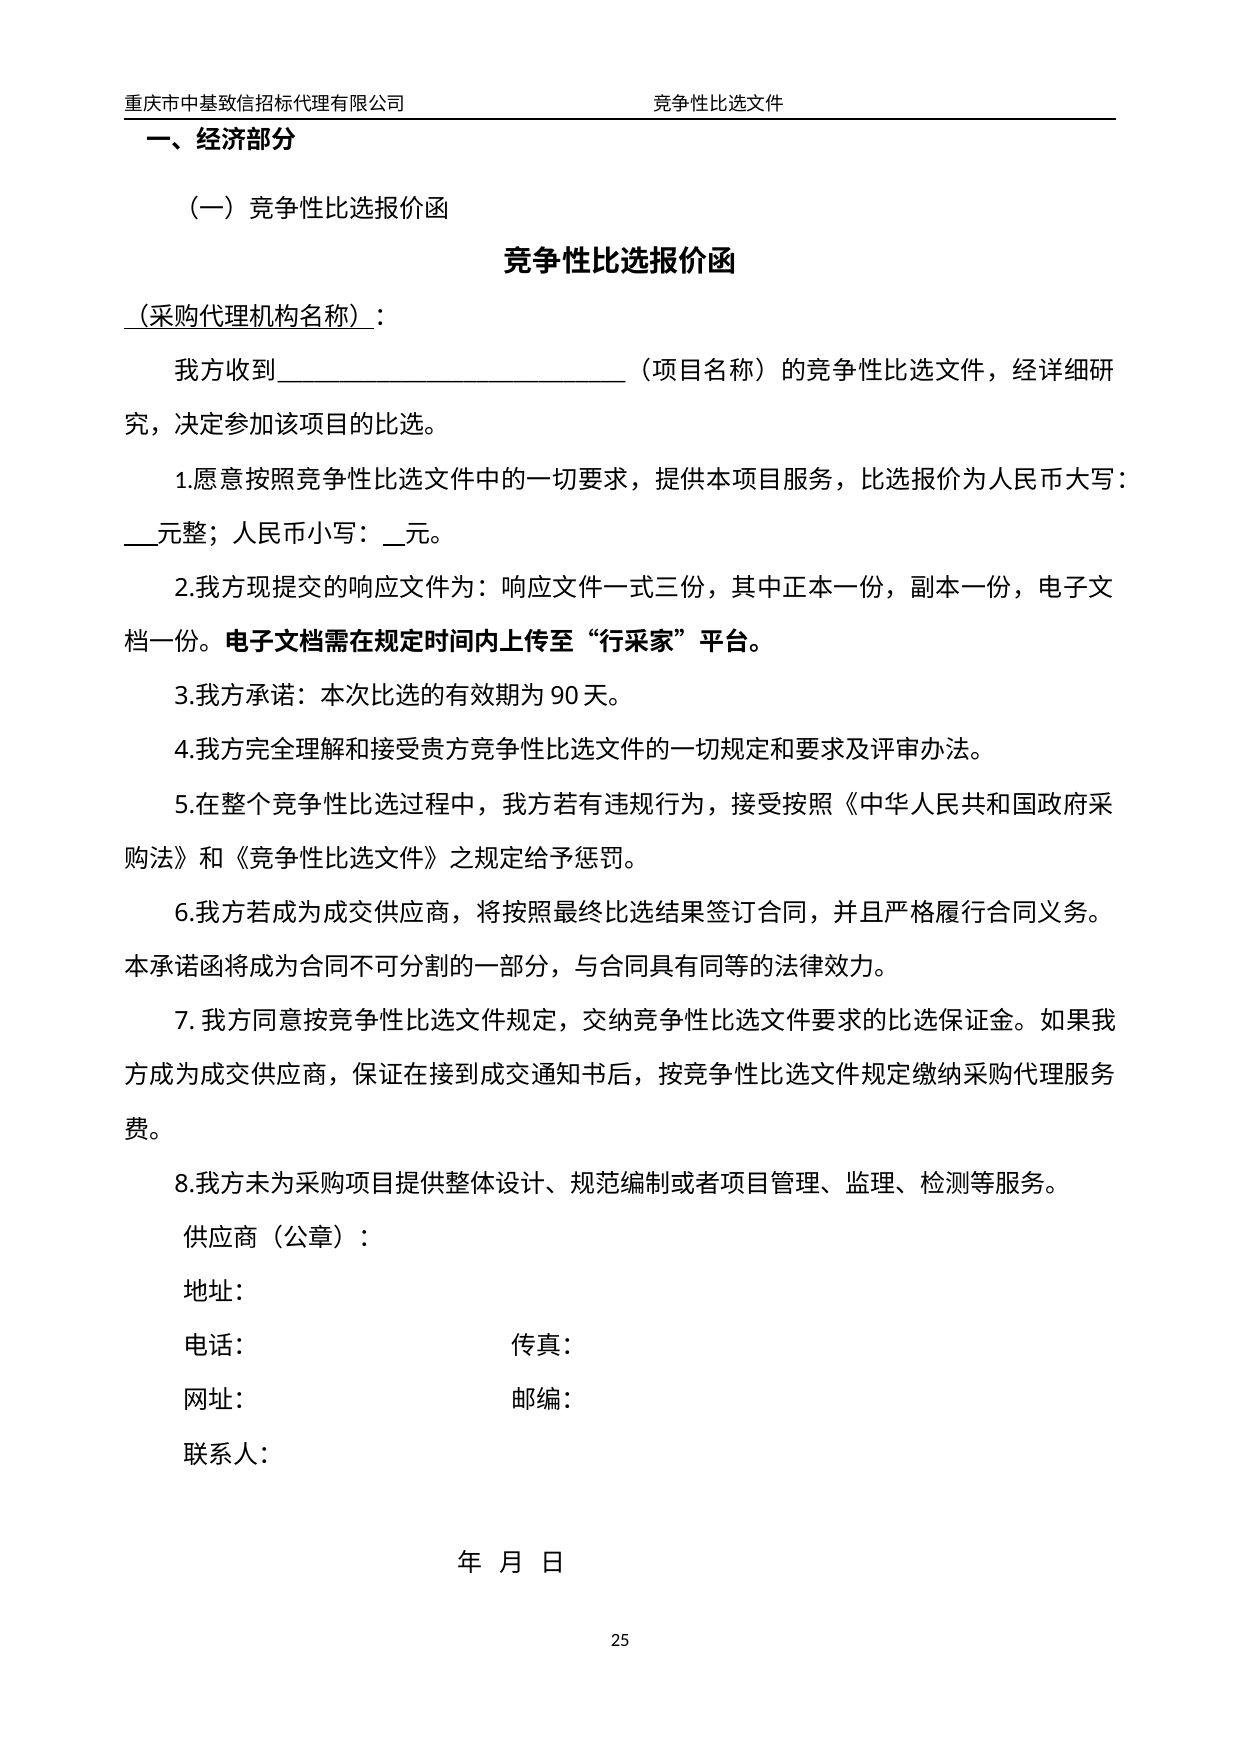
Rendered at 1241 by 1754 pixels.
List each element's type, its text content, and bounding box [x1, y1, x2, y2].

text 地址： [124, 1257, 1116, 1311]
text 5.在整个竞争性比选过程中，我方若有违规行为，接受按照《中华人民共和国政府采购法》和《竞争性比选文件》之规定给予惩罚。 [124, 770, 1116, 878]
text 供应商（公章）： [124, 1203, 1116, 1257]
text 联系人： [124, 1420, 1116, 1474]
text 3.我方承诺：本次比选的有效期为90天。 [124, 661, 1116, 716]
text 4.我方完全理解和接受贵方竞争性比选文件的一切规定和要求及评审办法。 [124, 716, 1116, 770]
text 7. 我方同意按竞争性比选文件规定，交纳竞争性比选文件要求的比选保证金。如果我方成为成交供应商，保证在接到成交通知书后，按竞争性比选文件规定缴纳采购代理服务费。 [124, 986, 1116, 1149]
text 竞争性比选报价函 [124, 228, 1116, 282]
text 一、经济部分 [124, 120, 1116, 156]
text （采购代理机构名称）： [124, 282, 1116, 336]
text 年 月 日 [124, 1528, 1116, 1582]
text （一）竞争性比选报价函 [124, 174, 1116, 228]
text 6.我方若成为成交供应商，将按照最终比选结果签订合同，并且严格履行合同义务。本承诺函将成为合同不可分割的一部分，与合同具有同等的法律效力。 [124, 878, 1116, 986]
text 1.愿意按照竞争性比选文件中的一切要求，提供本项目服务，比选报价为人民币大写： 元整；人民币小写： 元。 [124, 445, 1116, 553]
text 8.我方未为采购项目提供整体设计、规范编制或者项目管理、监理、检测等服务。 [124, 1149, 1116, 1203]
text 2.我方现提交的响应文件为：响应文件一式三份，其中正本一份，副本一份，电子文档一份。电子文档需在规定时间内上传至“行采家”平台。 [124, 553, 1116, 661]
text 网址： 邮编： [124, 1366, 1116, 1420]
text 电话： 传真： [124, 1311, 1116, 1366]
text 我方收到____________________________（项目名称）的竞争性比选文件，经详细研究，决定参加该项目的比选。 [124, 336, 1116, 445]
